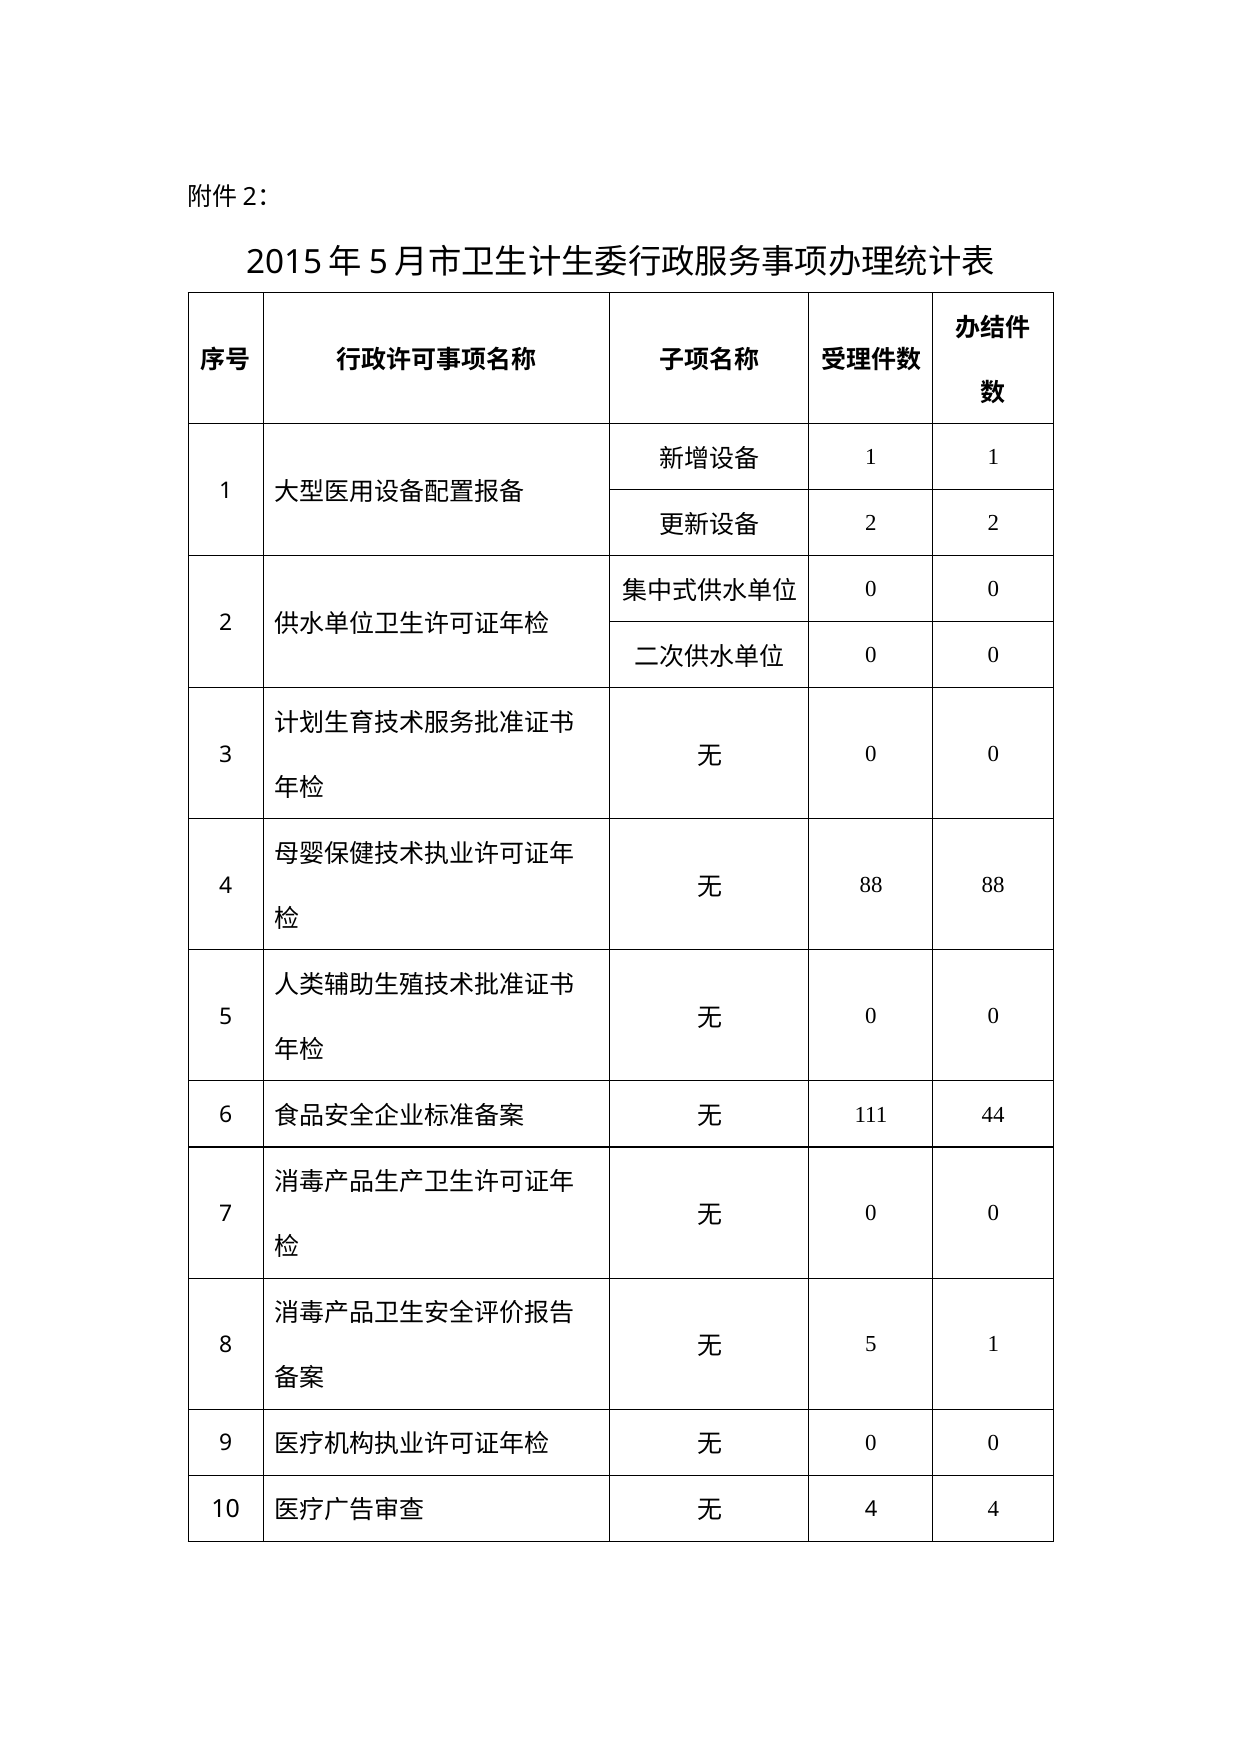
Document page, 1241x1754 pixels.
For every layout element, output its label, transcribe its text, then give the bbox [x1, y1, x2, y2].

table_cell 2 [809, 490, 932, 555]
table_header 子项名称 [610, 293, 808, 423]
table_cell 无 [610, 819, 808, 949]
table_cell 88 [809, 819, 932, 949]
table_cell 3 [189, 688, 263, 818]
text 附件2： [187, 162, 1053, 227]
table_cell 供水单位卫生许可证年检 [264, 556, 609, 687]
table_cell 44 [933, 1081, 1053, 1146]
table_cell 1 [933, 424, 1053, 489]
text 2015年5月市卫生计生委行政服务事项办理统计表 [187, 227, 1053, 292]
table_cell 更新设备 [610, 490, 808, 555]
table_cell 0 [933, 556, 1053, 621]
table_cell 医疗广告审查 [264, 1476, 609, 1541]
table_cell 0 [933, 622, 1053, 687]
table_cell 新增设备 [610, 424, 808, 489]
table_header 办结件数 [933, 293, 1053, 423]
table_header 行政许可事项名称 [264, 293, 609, 423]
table_header 序号 [189, 293, 263, 423]
table_cell 无 [610, 1081, 808, 1146]
table_cell 8 [189, 1279, 263, 1408]
table_cell 食品安全企业标准备案 [264, 1081, 609, 1146]
table_header 受理件数 [809, 293, 932, 423]
table_cell 0 [809, 1148, 932, 1277]
table_cell 2 [933, 490, 1053, 555]
table_cell 消毒产品卫生安全评价报告备案 [264, 1279, 609, 1408]
table_cell 无 [610, 688, 808, 818]
table_cell 消毒产品生产卫生许可证年检 [264, 1148, 609, 1277]
table_cell 人类辅助生殖技术批准证书年检 [264, 950, 609, 1080]
table_cell 88 [933, 819, 1053, 949]
table_cell 111 [809, 1081, 932, 1146]
table_cell 4 [809, 1476, 932, 1541]
table_cell 1 [809, 424, 932, 489]
table_cell 1 [189, 424, 263, 555]
table_cell 医疗机构执业许可证年检 [264, 1410, 609, 1474]
table_cell 0 [809, 622, 932, 687]
table_cell 二次供水单位 [610, 622, 808, 687]
table_cell 0 [933, 950, 1053, 1080]
table_cell 母婴保健技术执业许可证年检 [264, 819, 609, 949]
table_cell 无 [610, 1279, 808, 1408]
table_cell 大型医用设备配置报备 [264, 424, 609, 555]
table_cell 无 [610, 1476, 808, 1541]
table_cell 2 [189, 556, 263, 687]
table_cell 1 [933, 1279, 1053, 1408]
table_cell 7 [189, 1148, 263, 1277]
table_cell 0 [809, 950, 932, 1080]
table_cell 0 [933, 1148, 1053, 1277]
table_cell 0 [809, 688, 932, 818]
table_cell 10 [189, 1476, 263, 1541]
table_cell 计划生育技术服务批准证书年检 [264, 688, 609, 818]
table_cell 9 [189, 1410, 263, 1474]
table_cell 无 [610, 950, 808, 1080]
table_cell 4 [189, 819, 263, 949]
table_cell 0 [933, 1410, 1053, 1474]
table_cell 0 [809, 1410, 932, 1474]
table_cell 5 [809, 1279, 932, 1408]
table_cell 集中式供水单位 [610, 556, 808, 621]
table_cell 0 [933, 688, 1053, 818]
table_cell 6 [189, 1081, 263, 1146]
table_cell 5 [189, 950, 263, 1080]
table_cell 无 [610, 1410, 808, 1474]
table_cell 0 [809, 556, 932, 621]
table_cell 4 [933, 1476, 1053, 1541]
table_cell 无 [610, 1148, 808, 1277]
